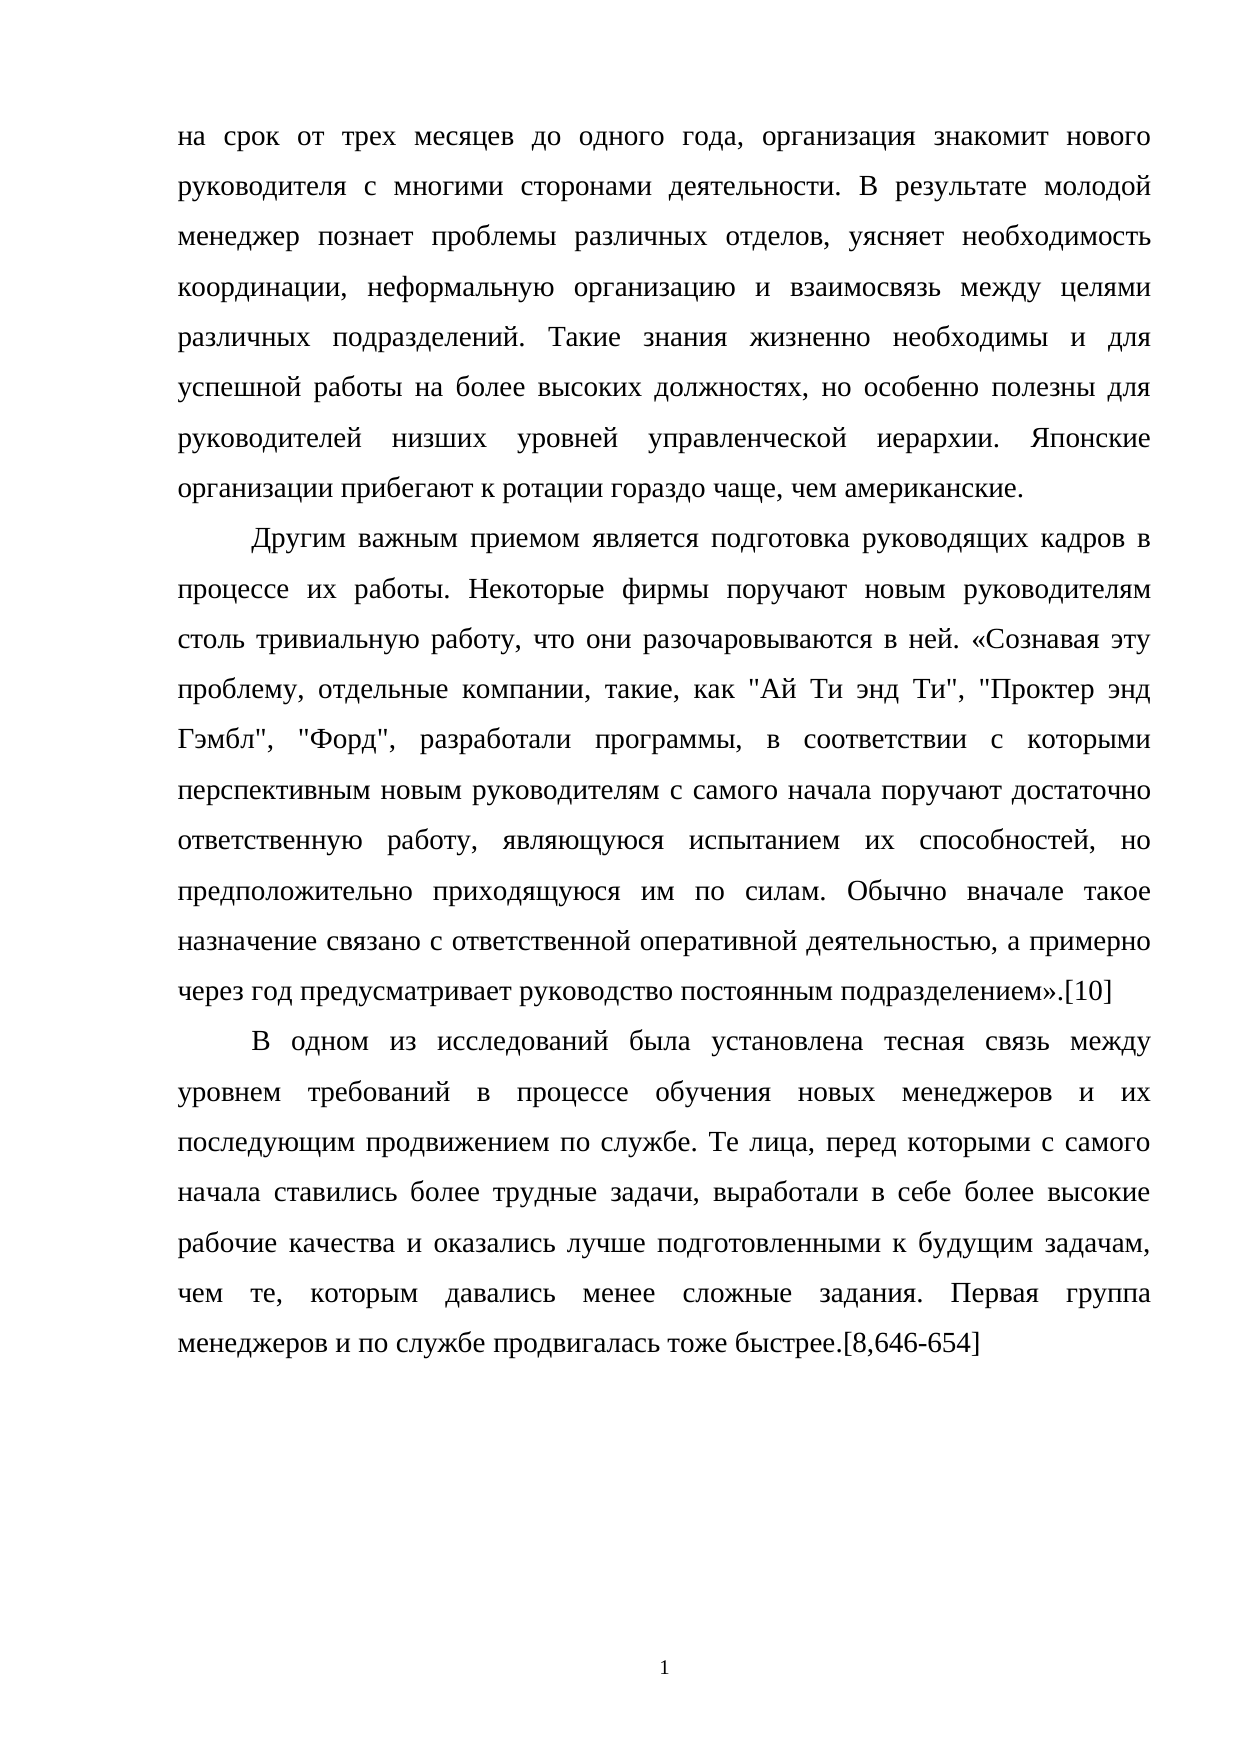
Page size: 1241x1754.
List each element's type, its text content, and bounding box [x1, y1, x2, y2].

text Другим важным приемом является подготовка руководящих кадров в процессе их работы. Некоторые фирмы поручают новым руководителям столь тривиальную работу, что они разочаровываются в ней. «Сознавая эту проблему, отдельные компании, такие, как "Ай Ти энд Ти", "Проктер энд Гэмбл", "Форд", разработали программы, в соответствии с которыми перспективным новым руководителям с самого начала поручают достаточно ответственную работу, являющуюся испытанием их способностей, но предположительно приходящуюся им по силам. Обычно вначале такое назначение связано с ответственной оперативной деятельностью, а примерно через год предусматривает руководство постоянным подразделением».[10] [177, 521, 1152, 1007]
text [177, 118, 1152, 504]
text В одном из исследований была установлена тесная связь между уровнем требований в процессе обучения новых менеджеров и их последующим продвижением по службе. Те лица, перед которыми с самого начала ставились более трудные задачи, выработали в себе более высокие рабочие качества и оказались лучше подготовленными к будущим задачам, чем те, которым давались менее сложные задания. Первая группа менеджеров и по службе продвигалась тоже быстрее.[8,646-654] [177, 1024, 1152, 1359]
